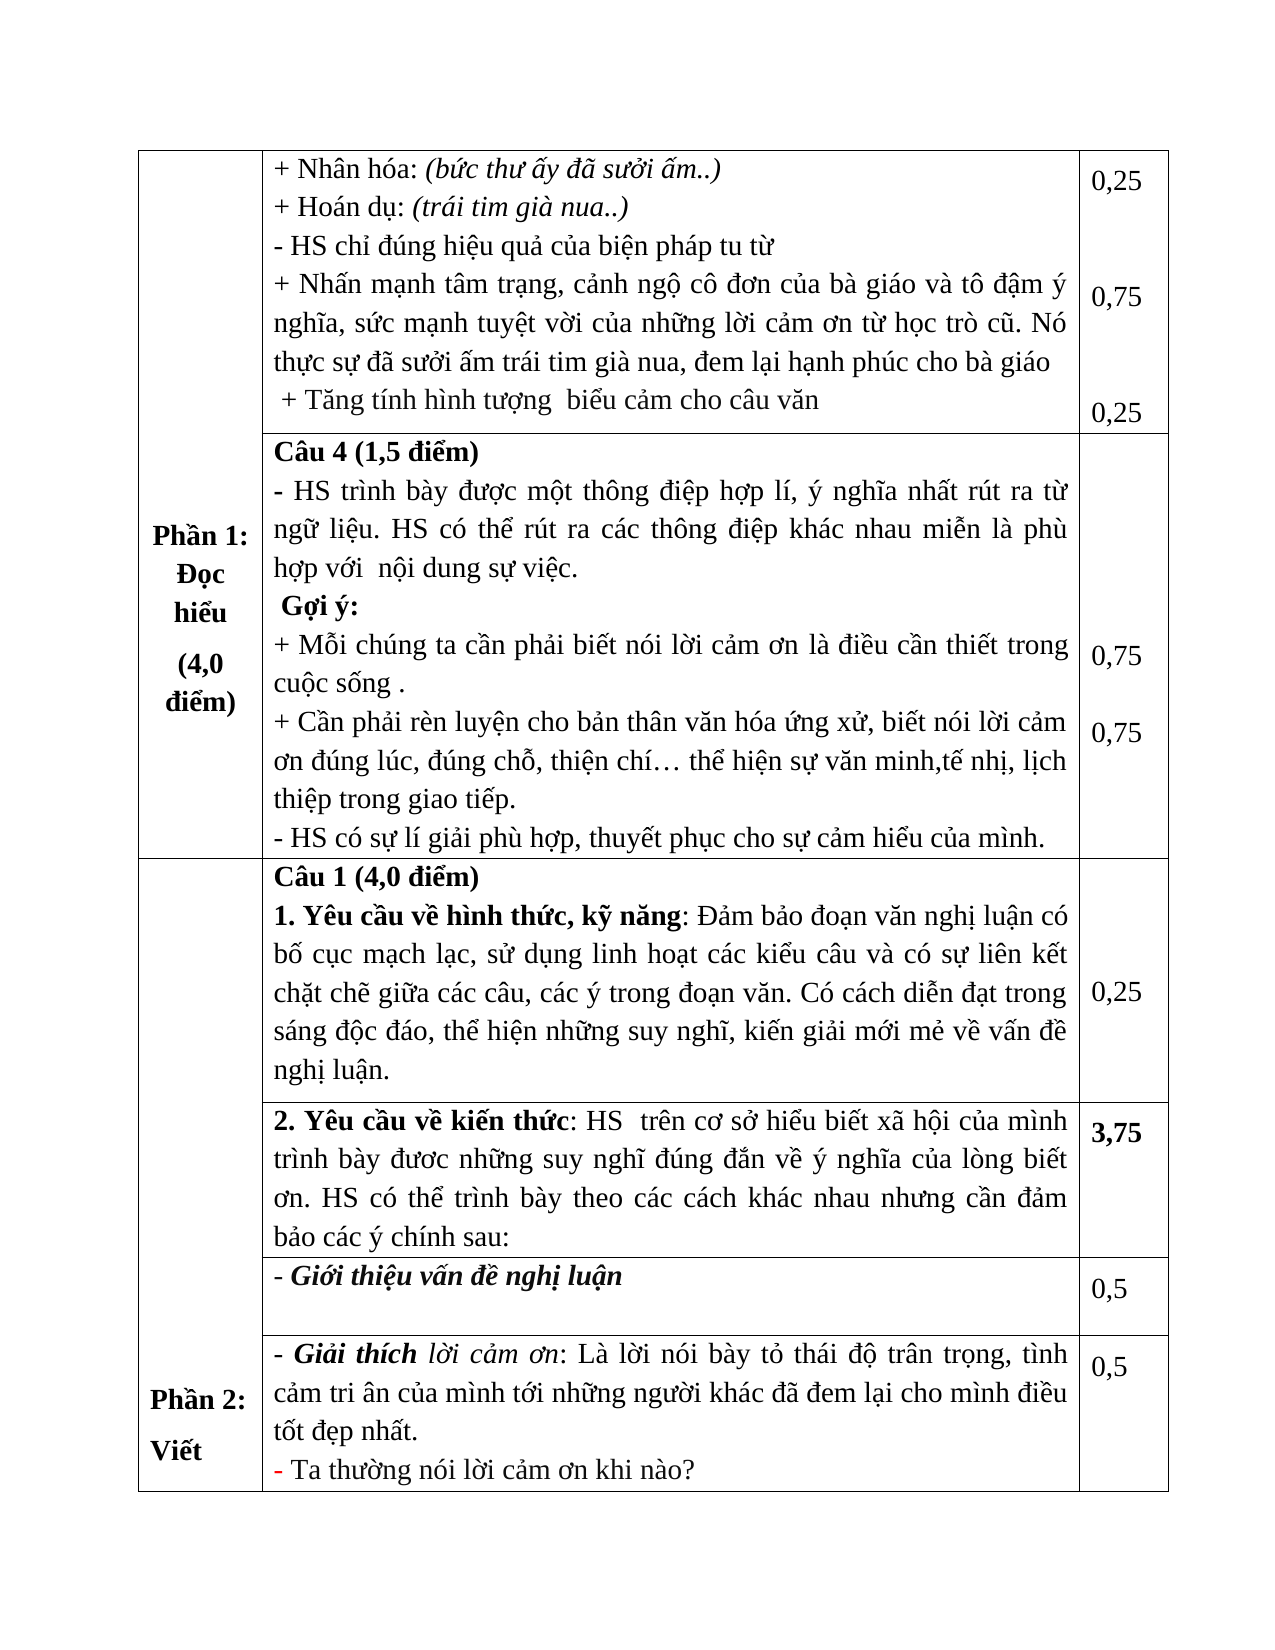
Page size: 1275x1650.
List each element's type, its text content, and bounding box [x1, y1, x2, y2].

table_cell 2. Yêu cầu về kiến thức: HS trên cơ sở hiểu biết xã hội của mình trình bày đươc những suy nghĩ đúng đắn về ý nghĩa của lòng biết ơn. HS có thể trình bày theo các cách khác nhau nhưng cần đảm bảo các ý chính sau: [263, 1103, 1079, 1257]
table_cell 0,25 0,25 0,75 0,25 [1080, 151, 1168, 433]
table_cell 0,5 [1080, 1336, 1168, 1491]
table_cell 0,75 0,75 [1080, 434, 1168, 858]
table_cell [263, 151, 1079, 433]
table_cell - Giới thiệu vấn đề nghị luận [263, 1258, 1079, 1335]
table_cell 3,75 [1080, 1103, 1168, 1257]
table_cell Phần 2: Viết (16.0đ) [139, 859, 262, 1491]
table_cell 0,25 [1080, 859, 1168, 1102]
table_cell Câu 4 (1,5 điểm) - HS trình bày được một thông điệp hợp lí, ý nghĩa nhất rút ra từ ngữ liệu. HS có thể rút ra các thông điệp khác nhau miễn là phù hợp với nội dung sự việc. Gợi ý: + Mỗi chúng ta cần phải biết nói lời cảm ơn là điều cần thiết trong cuộc sống . + Cần phải rèn luyện cho bản thân văn hóa ứng xử, biết nói lời cảm ơn đúng lúc, đúng chỗ, thiện chí… thể hiện sự văn minh,tế nhị, lịch thiệp trong giao tiếp. - HS có sự lí giải phù hợp, thuyết phục cho sự cảm hiểu của mình. [263, 434, 1079, 858]
table_cell - Giải thích lời cảm ơn: Là lời nói bày tỏ thái độ trân trọng, tình cảm tri ân của mình tới những người khác đã đem lại cho mình điều tốt đẹp nhất. - Ta thường nói lời cảm ơn khi nào? [263, 1336, 1079, 1491]
table_cell 0,5 [1080, 1258, 1168, 1335]
table_cell Câu 1 (4,0 điểm) 1. Yêu cầu về hình thức, kỹ năng: Đảm bảo đoạn văn nghị luận có bố cục mạch lạc, sử dụng linh hoạt các kiểu câu và có sự liên kết chặt chẽ giữa các câu, các ý trong đoạn văn. Có cách diễn đạt trong sáng độc đáo, thể hiện những suy nghĩ, kiến giải mới mẻ về vấn đề nghị luận. [263, 859, 1079, 1102]
